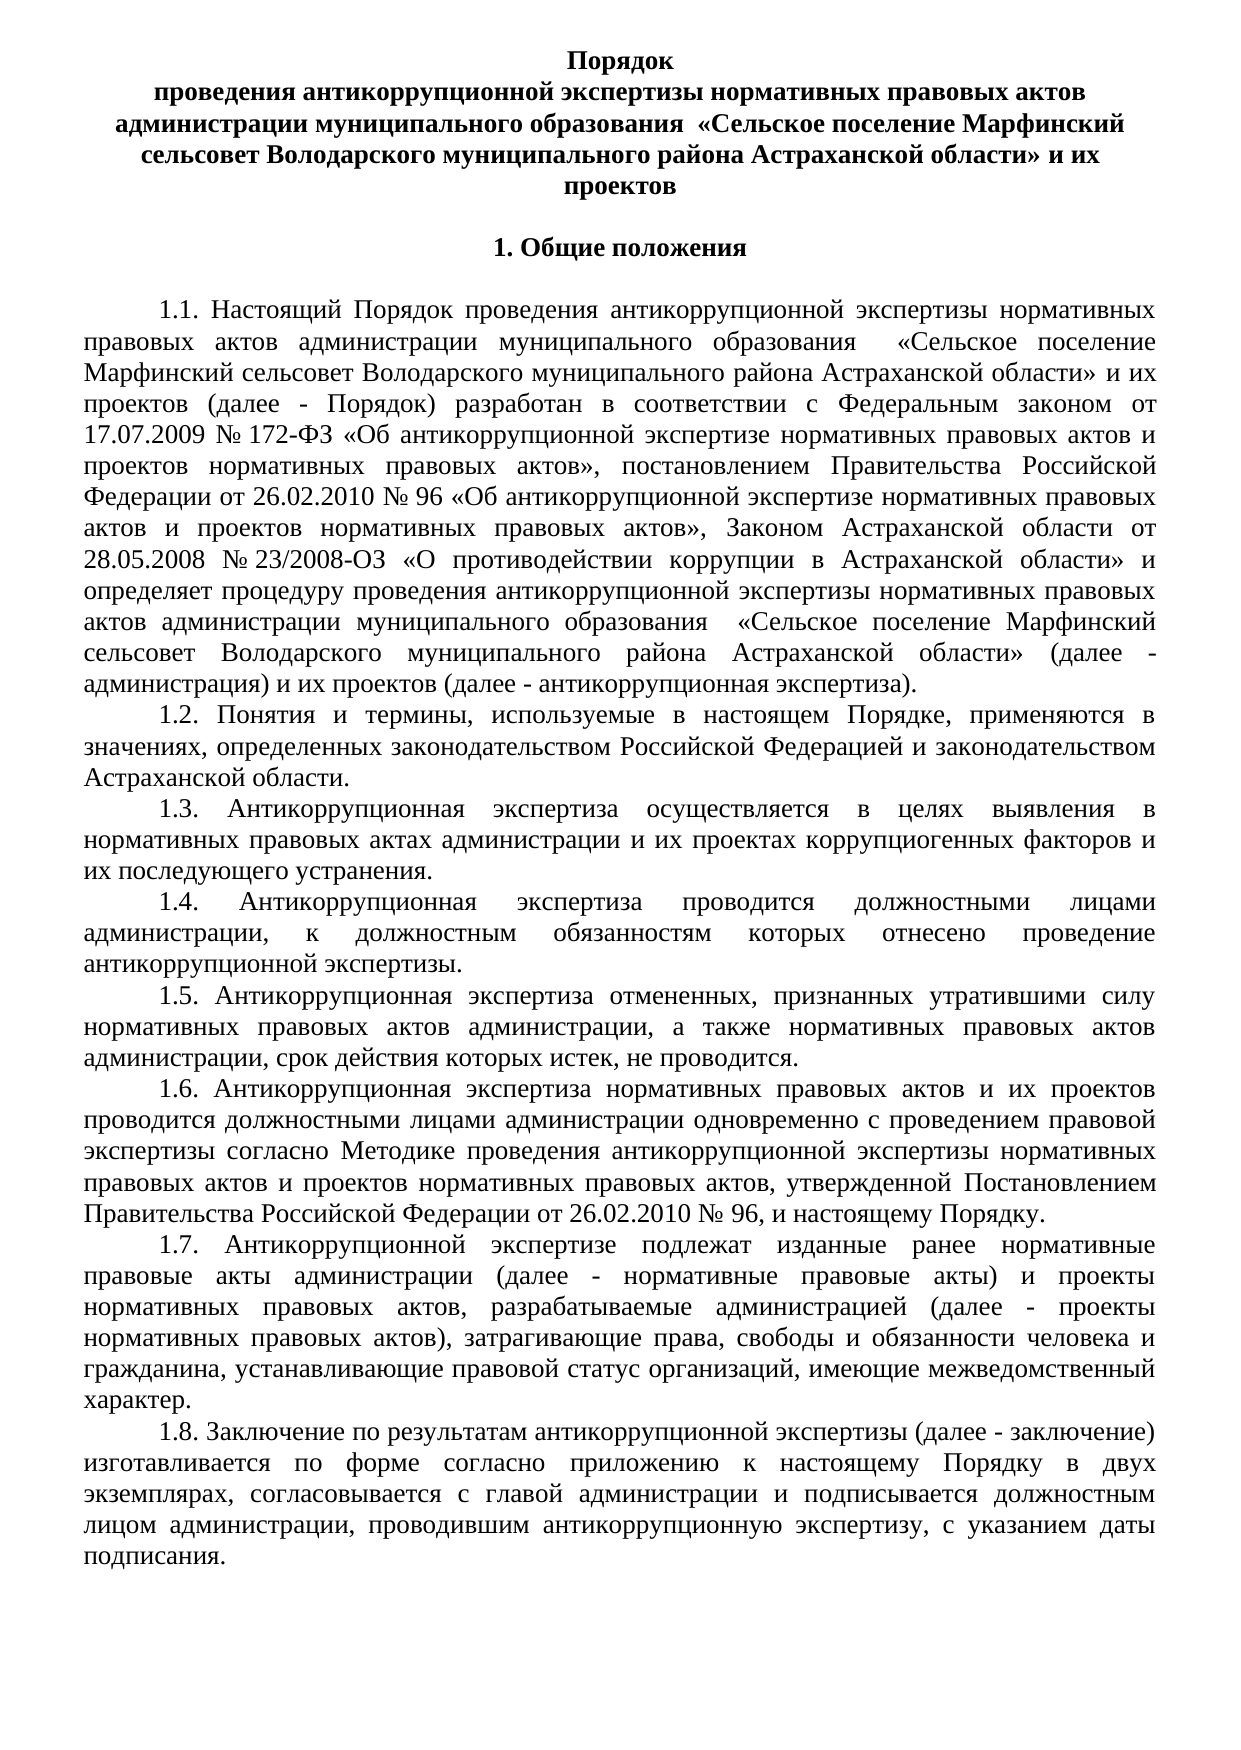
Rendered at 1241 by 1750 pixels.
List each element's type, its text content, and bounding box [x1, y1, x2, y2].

text 1.6. Антикоррупционная экспертиза нормативных правовых актов и их проектов проводится должностными лицами администрации одновременно с проведением правовой экспертизы согласно Методике проведения антикоррупционной экспертизы нормативных правовых актов и проектов нормативных правовых актов, утвержденной Постановлением Правительства Российской Федерации от 26.02.2010 № 96, и настоящему Порядку. [83, 1072, 1157, 1228]
text 1.1. Настоящий Порядок проведения антикоррупционной экспертизы нормативных правовых актов администрации муниципального образования «Сельское поселение Марфинский сельсовет Володарского муниципального района Астраханской области» и их проектов (далее - Порядок) разработан в соответствии с Федеральным законом от 17.07.2009 № 172-ФЗ «Об антикоррупционной экспертизе нормативных правовых актов и проектов нормативных правовых актов», постановлением Правительства Российской Федерации от 26.02.2010 № 96 «Об антикоррупционной экспертизе нормативных правовых актов и проектов нормативных правовых актов», Законом Астраханской области от 28.05.2008 № 23/2008-ОЗ «О противодействии коррупции в Астраханской области» и определяет процедуру проведения антикоррупционной экспертизы нормативных правовых актов администрации муниципального образования «Сельское поселение Марфинский сельсовет Володарского муниципального района Астраханской области» (далее - администрация) и их проектов (далее - антикоррупционная экспертиза). [83, 293, 1157, 698]
text 1.7. Антикоррупционной экспертизе подлежат изданные ранее нормативные правовые акты администрации (далее - нормативные правовые акты) и проекты нормативных правовых актов, разрабатываемые администрацией (далее - проекты нормативных правовых актов), затрагивающие права, свободы и обязанности человека и гражданина, устанавливающие правовой статус организаций, имеющие межведомственный характер. [83, 1228, 1157, 1415]
text 1.3. Антикоррупционная экспертиза осуществляется в целях выявления в нормативных правовых актах администрации и их проектах коррупциогенных факторов и их последующего устранения. [83, 792, 1157, 885]
text 1.5. Антикоррупционная экспертиза отмененных, признанных утратившими силу нормативных правовых актов администрации, а также нормативных правовых актов администрации, срок действия которых истек, не проводится. [83, 979, 1157, 1072]
text 1.4. Антикоррупционная экспертиза проводится должностными лицами администрации, к должностным обязанностям которых отнесено проведение антикоррупционной экспертизы. [83, 885, 1157, 979]
subtitle Порядок проведения антикоррупционной экспертизы нормативных правовых актов администрации муниципального образования «Сельское поселение Марфинский сельсовет Володарского муниципального района Астраханской области» и их проектов [83, 44, 1157, 200]
text 1.8. Заключение по результатам антикоррупционной экспертизы (далее - заключение) изготавливается по форме согласно приложению к настоящему Порядку в двух экземплярах, согласовывается с главой администрации и подписывается должностным лицом администрации, проводившим антикоррупционную экспертизу, с указанием даты подписания. [83, 1415, 1157, 1571]
subtitle 1. Общие положения [83, 231, 1157, 262]
text 1.2. Понятия и термины, используемые в настоящем Порядке, применяются в значениях, определенных законодательством Российской Федерацией и законодательством Астраханской области. [83, 698, 1157, 792]
